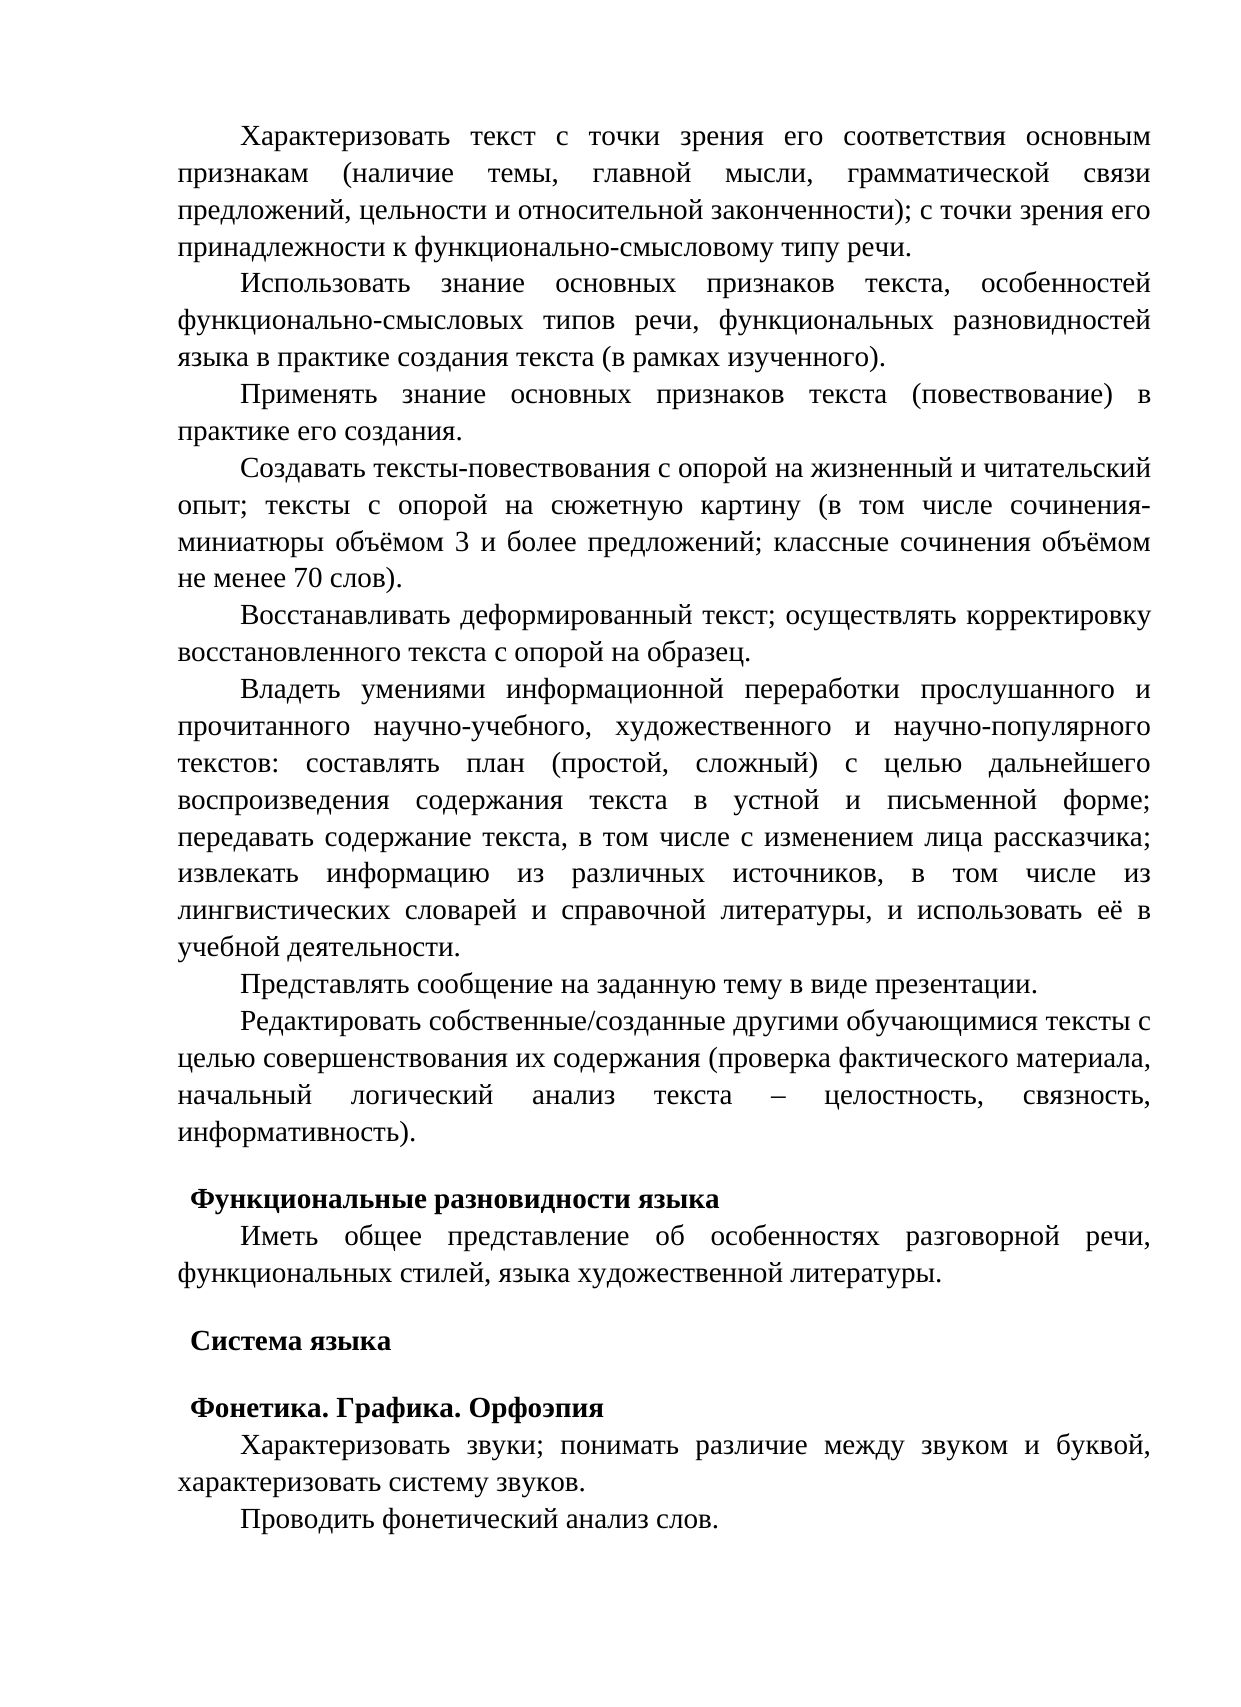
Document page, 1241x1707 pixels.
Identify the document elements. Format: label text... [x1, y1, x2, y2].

text Использовать знание основных признаков текста, особенностей функционально-смысловых типов речи, функциональных разновидностей языка в практике создания текста (в рамках изученного). [177, 266, 1152, 373]
text Система языка [190, 1323, 1152, 1356]
text Функциональные разновидности языка [190, 1181, 1152, 1215]
text Редактировать собственные/созданные другими обучающимися тексты с целью совершенствования их содержания (проверка фактического материала, начальный логический анализ текста – целостность, связность, информативность). [177, 1003, 1152, 1147]
text Характеризовать текст с точки зрения его соответствия основным признакам (наличие темы, главной мысли, грамматической связи предложений, цельности и относительной законченности); с точки зрения его принадлежности к функционально-смысловому типу речи. [177, 118, 1152, 262]
text Восстанавливать деформированный текст; осуществлять корректировку восстановленного текста с опорой на образец. [177, 597, 1152, 668]
text Характеризовать звуки; понимать различие между звуком и буквой, характеризовать систему звуков. [177, 1427, 1152, 1498]
text Фонетика. Графика. Орфоэпия [190, 1390, 1152, 1424]
text Проводить фонетический анализ слов. [177, 1501, 1152, 1534]
text Владеть умениями информационной переработки прослушанного и прочитанного научно-учебного, художественного и научно-популярного текстов: составлять план (простой, сложный) с целью дальнейшего воспроизведения содержания текста в устной и письменной форме; передавать содержание текста, в том числе с изменением лица рассказчика; извлекать информацию из различных источников, в том числе из лингвистических словарей и справочной литературы, и использовать её в учебной деятельности. [177, 671, 1152, 963]
text Представлять сообщение на заданную тему в виде презентации. [177, 966, 1152, 1000]
text Создавать тексты-повествования с опорой на жизненный и читательский опыт; тексты с опорой на сюжетную картину (в том числе сочинения-миниатюры объёмом 3 и более предложений; классные сочинения объёмом не менее 70 слов). [177, 450, 1152, 594]
text Применять знание основных признаков текста (повествование) в практике его создания. [177, 376, 1152, 447]
text Иметь общее представление об особенностях разговорной речи, функциональных стилей, языка художественной литературы. [177, 1218, 1152, 1289]
